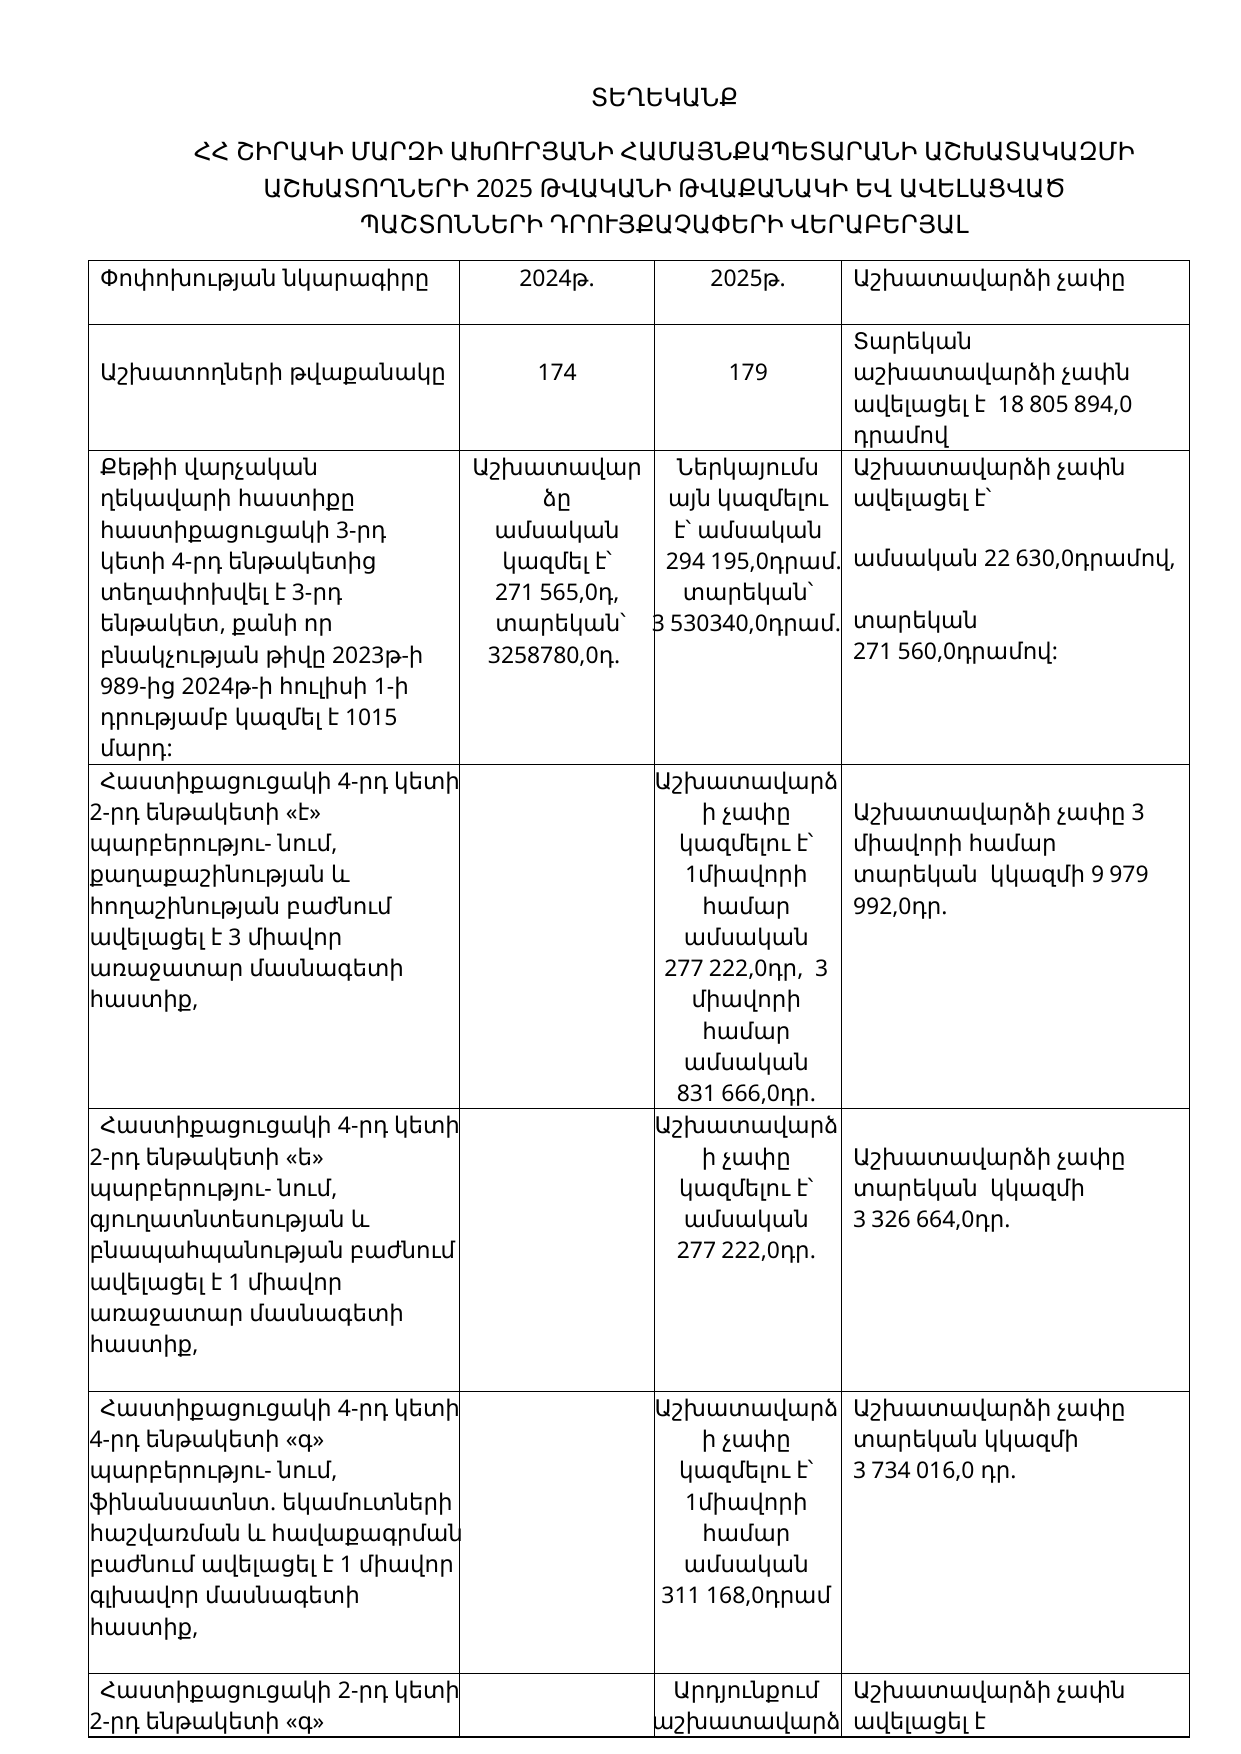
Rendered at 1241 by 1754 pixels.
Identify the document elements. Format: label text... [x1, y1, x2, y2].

table_cell Հաստիքացուցակի 4-րդ կետի 2-րդ ենթակետի «է» պարբերությու- նում, քաղաքաշինության և հողաշինության բաժնում ավելացել է 3 միավոր առաջատար մասնագետի հաստիք, [89, 765, 459, 1108]
table_cell [460, 765, 654, 1108]
table_cell Տարեկան աշխատավարձի չափն ավելացել է 18 805 894,0 դրամով [842, 325, 1189, 450]
table_cell Աշխատողների թվաքանակը [89, 325, 459, 450]
table_cell Աշխատավարձի չափը տարեկան կկազմի 3 734 016,0 դր. [842, 1392, 1189, 1673]
table_header Փոփոխության նկարագիրը [89, 261, 459, 324]
table_header Աշխատավարձի չափը [842, 261, 1189, 324]
table_cell Աշխատավարձի չափն ավելացել է՝ ամսական 22 630,0դրամով, տարեկան 271 560,0դրամով: [842, 451, 1189, 763]
text ՏԵՂԵԿԱՆՔ [177, 80, 1152, 114]
text ՀՀ ՇԻՐԱԿԻ ՄԱՐԶԻ ԱԽՈՒՐՅԱՆԻ ՀԱՄԱՅՆՔԱՊԵՏԱՐԱՆԻ ԱՇԽԱՏԱԿԱԶՄԻ ԱՇԽԱՏՈՂՆԵՐԻ 2025 ԹՎԱԿԱՆԻ ԹՎԱՔԱՆԱԿԻ ԵՎ ԱՎԵԼԱՑՎԱԾ ՊԱՇՏՈՆՆԵՐԻ ԴՐՈՒՅՔԱՉԱՓԵՐԻ ՎԵՐԱԲԵՐՅԱԼ [177, 133, 1152, 241]
table_cell Քեթիի վարչական ղեկավարի հաստիքը հաստիքացուցակի 3-րդ կետի 4-րդ ենթակետից տեղափոխվել է 3-րդ ենթակետ, քանի որ բնակչության թիվը 2023թ-ի 989-ից 2024թ-ի հուլիսի 1-ի դրությամբ կազմել է 1015 մարդ: [89, 451, 459, 763]
table_cell Աշխատավարձի չափը 3 միավորի համար տարեկան կկազմի 9 979 992,0դր. [842, 765, 1189, 1108]
table_cell Աշխատավարձի չափը տարեկան կկազմի 3 326 664,0դր. [842, 1109, 1189, 1391]
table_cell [842, 1674, 1189, 1736]
table_header 2025թ. [655, 261, 841, 324]
table_cell Աշխատավարձի չափը կազմելու է՝ 1միավորի համար ամսական 277 222,0դր, 3 միավորի համար ամսական 831 666,0դր. [655, 765, 841, 1108]
table_cell [460, 1392, 654, 1673]
table_cell Աշխատավարձը ամսական կազմել է՝ 271 565,0դ, տարեկան՝ 3258780,0դ. [460, 451, 654, 763]
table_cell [89, 1674, 459, 1736]
table_cell Աշխատավարձի չափը կազմելու է՝ ամսական 277 222,0դր. [655, 1109, 841, 1391]
table_cell [460, 1109, 654, 1391]
table_cell Աշխատավարձի չափը կազմելու է՝ 1միավորի համար ամսական 311 168,0դրամ [655, 1392, 841, 1673]
table_cell 179 [655, 325, 841, 450]
table_cell Հաստիքացուցակի 4-րդ կետի 4-րդ ենթակետի «գ» պարբերությու- նում, ֆինանսատնտ. եկամուտների հաշվառման և հավաքագրման բաժնում ավելացել է 1 միավոր գլխավոր մասնագետի հաստիք, [89, 1392, 459, 1673]
table_cell Հաստիքացուցակի 4-րդ կետի 2-րդ ենթակետի «ե» պարբերությու- նում, գյուղատնտեսության և բնապահպանության բաժնում ավելացել է 1 միավոր առաջատար մասնագետի հաստիք, [89, 1109, 459, 1391]
table_cell [460, 1674, 654, 1736]
table_cell Ներկայումս այն կազմելու է՝ ամսական 294 195,0դրամ. տարեկան՝ 3 530340,0դրամ. [655, 451, 841, 763]
table_cell 174 [460, 325, 654, 450]
table_header 2024թ. [460, 261, 654, 324]
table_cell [655, 1674, 841, 1736]
